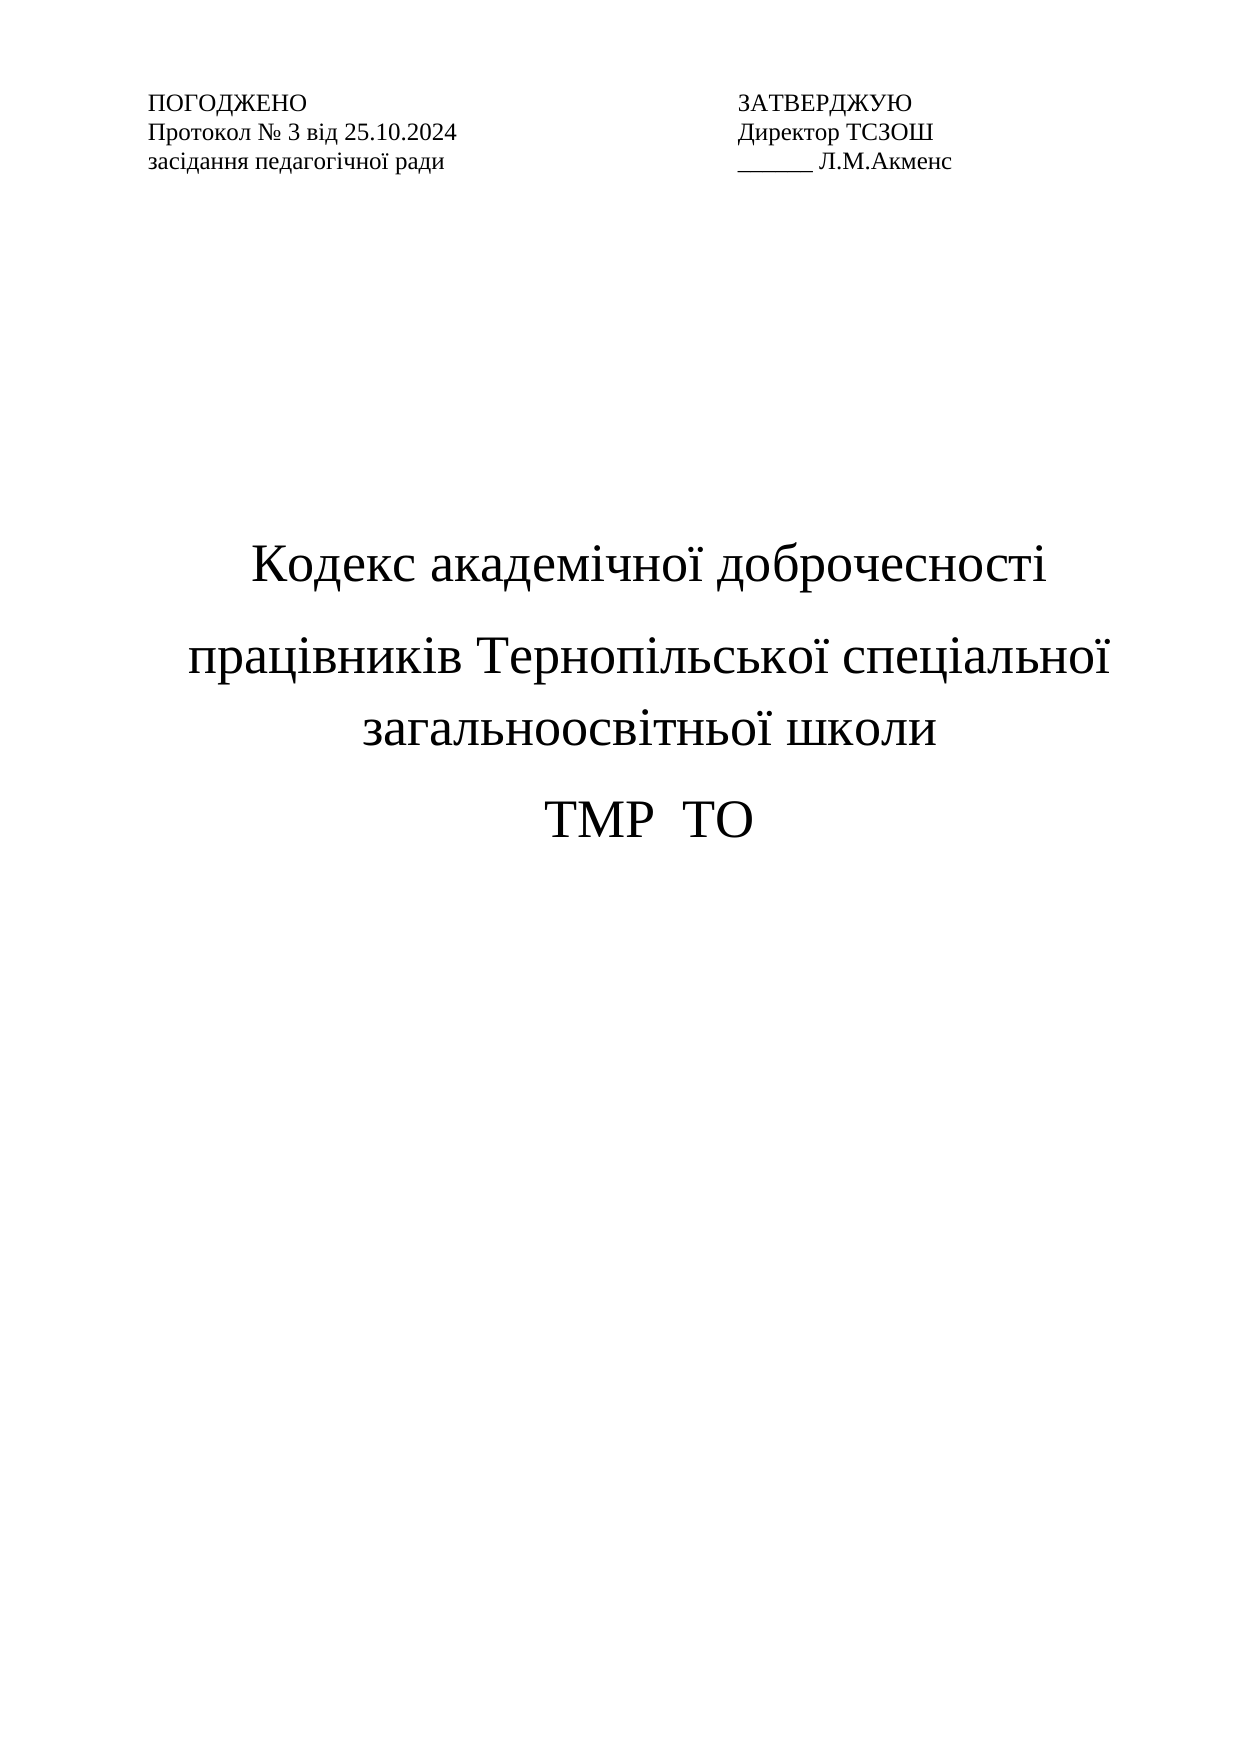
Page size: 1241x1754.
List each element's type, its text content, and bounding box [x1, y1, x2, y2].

text працівників Тернопільської спеціальної загальноосвітньої школи [148, 623, 1152, 757]
text ПОГОДЖЕНО ЗАТВЕРДЖУЮ [148, 88, 1152, 117]
text Кодекс академічної доброчесності [148, 531, 1152, 593]
text Протокол № 3 від 25.10.2024 Директор ТСЗОШ [148, 117, 1152, 146]
text засідання педагогічної ради ______ Л.М.Акменс [148, 146, 1152, 175]
text ТМР ТО [148, 787, 1152, 850]
